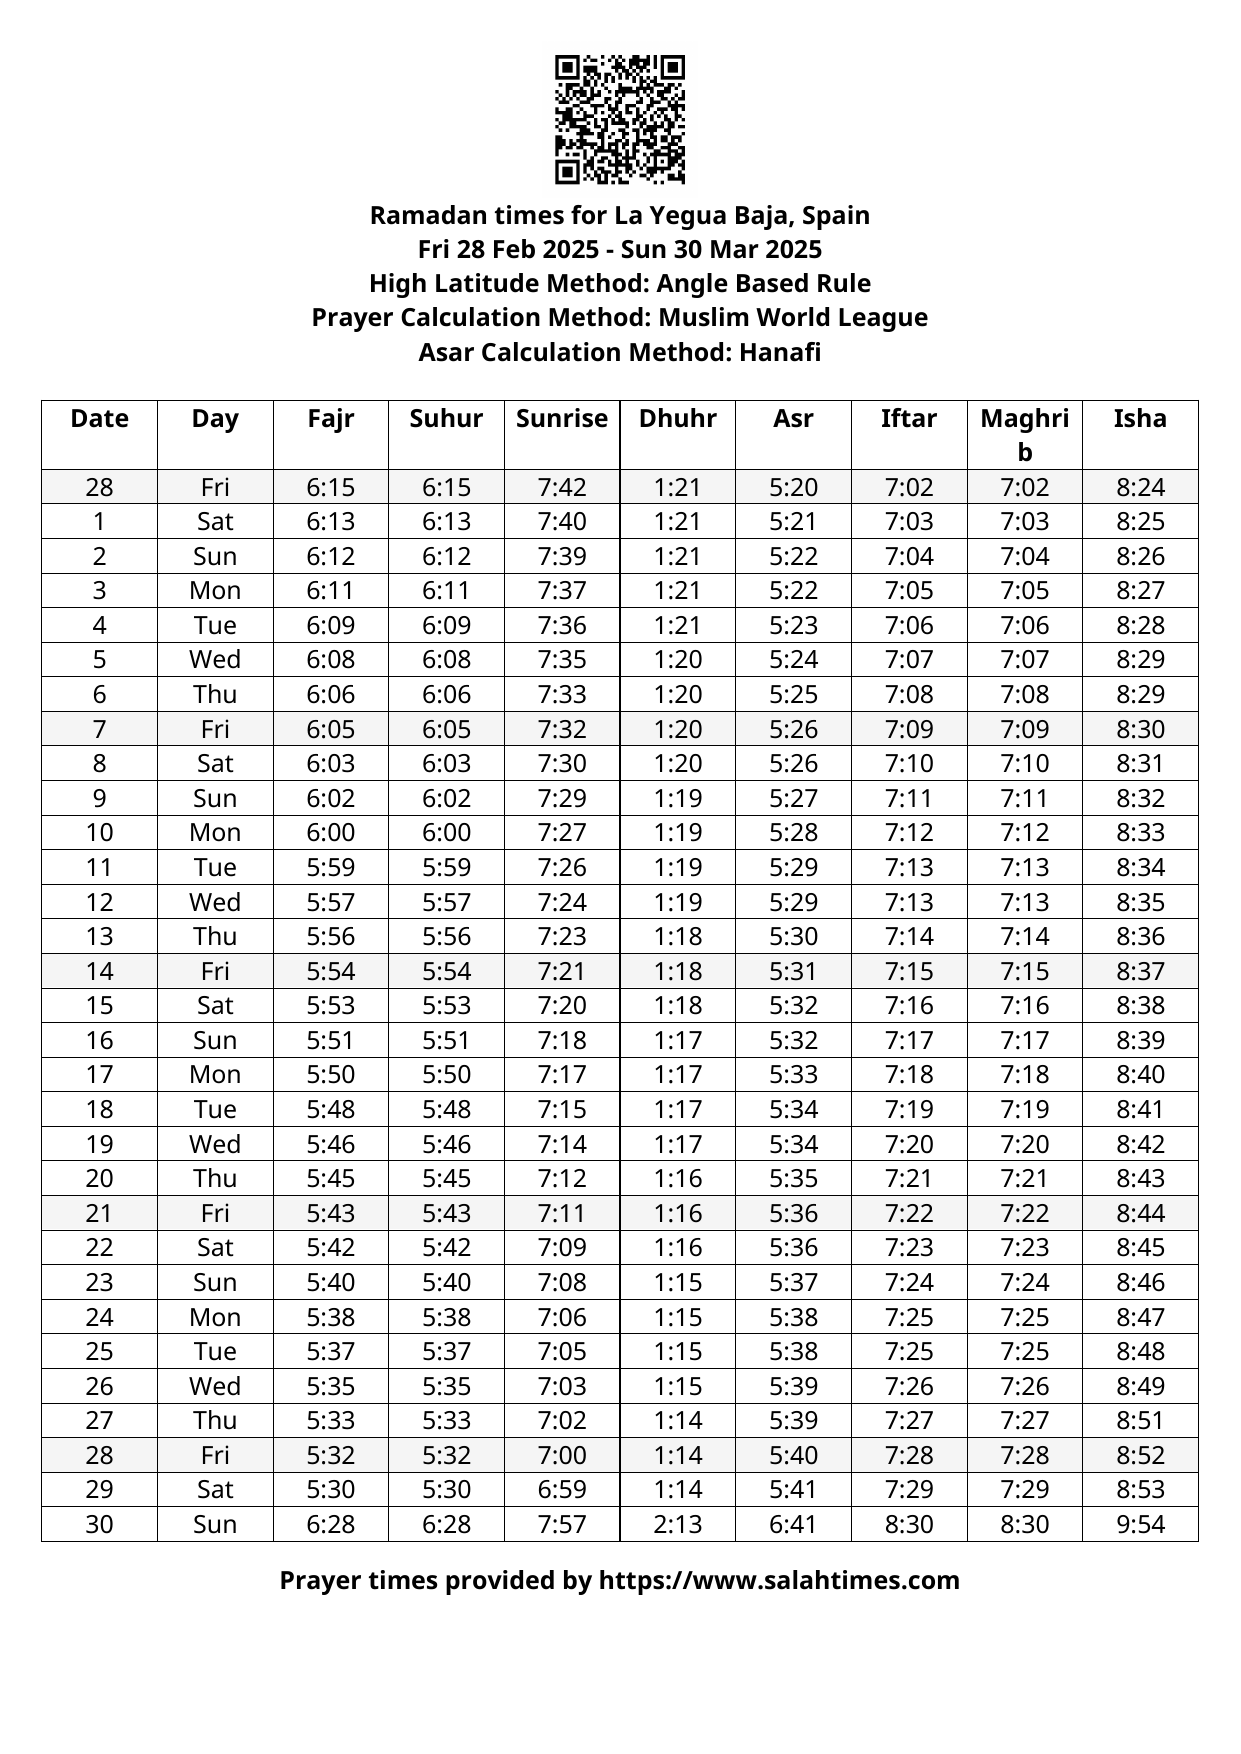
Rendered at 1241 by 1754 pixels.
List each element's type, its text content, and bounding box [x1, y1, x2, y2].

table_cell 8:46 [1083, 1265, 1198, 1299]
table_cell 6:11 [389, 574, 504, 607]
table_cell 7:29 [968, 1473, 1082, 1506]
table_cell 7:57 [505, 1507, 619, 1541]
table_cell 8:27 [1083, 574, 1198, 607]
table_cell 5:35 [274, 1369, 388, 1402]
table_cell 7:15 [968, 954, 1082, 987]
table_cell 8:37 [1083, 954, 1198, 987]
table_cell 7:14 [968, 919, 1082, 953]
table_cell 5:32 [274, 1438, 388, 1472]
table_cell 8:40 [1083, 1058, 1198, 1091]
table_cell 7:16 [852, 989, 967, 1022]
table_cell 6:05 [389, 712, 504, 745]
text Fri 28 Feb 2025 - Sun 30 Mar 2025 [42, 232, 1198, 266]
table_cell Sun [158, 1265, 273, 1299]
text Prayer Calculation Method: Muslim World League [42, 300, 1198, 334]
table_cell 8:32 [1083, 781, 1198, 814]
table_cell 7:13 [852, 885, 967, 918]
table_cell 7:25 [852, 1334, 967, 1368]
table_cell 15 [42, 989, 157, 1022]
table_cell 5:51 [274, 1023, 388, 1057]
table_cell 1:18 [621, 989, 735, 1022]
table_header Sunrise [505, 401, 619, 469]
table_cell 7:23 [852, 1231, 967, 1264]
table_cell 6:12 [274, 539, 388, 572]
table_cell 1:16 [621, 1231, 735, 1264]
table_cell 5:45 [274, 1161, 388, 1195]
table_cell 1:17 [621, 1058, 735, 1091]
table_cell 7:29 [505, 781, 619, 814]
table_cell 2 [42, 539, 157, 572]
table_cell 5:35 [389, 1369, 504, 1402]
table_cell 7:36 [505, 608, 619, 642]
table_cell 14 [42, 954, 157, 987]
table_cell 6:13 [274, 504, 388, 538]
table_cell Thu [158, 677, 273, 711]
table_cell 7:18 [968, 1058, 1082, 1091]
table_cell 7:40 [505, 504, 619, 538]
table_cell 5:54 [389, 954, 504, 987]
table_cell Fri [158, 1438, 273, 1472]
table_cell 7:28 [852, 1438, 967, 1472]
table_cell 7:26 [852, 1369, 967, 1402]
table_cell 10 [42, 816, 157, 849]
table_cell 8:35 [1083, 885, 1198, 918]
table_cell 5:39 [736, 1369, 851, 1402]
table_cell 6:05 [274, 712, 388, 745]
table_cell 6:08 [274, 643, 388, 676]
table_cell 5:32 [736, 989, 851, 1022]
table_cell 8:25 [1083, 504, 1198, 538]
table_cell 1:15 [621, 1300, 735, 1333]
table_cell 7:21 [968, 1161, 1082, 1195]
table_cell Fri [158, 1196, 273, 1229]
table_cell 23 [42, 1265, 157, 1299]
table_cell 7 [42, 712, 157, 745]
table_cell 1:21 [621, 574, 735, 607]
table_cell Sat [158, 746, 273, 780]
table_cell 8:26 [1083, 539, 1198, 572]
table_cell 5:42 [389, 1231, 504, 1264]
table_cell 6:09 [389, 608, 504, 642]
table_header Isha [1083, 401, 1198, 469]
table_cell 7:21 [852, 1161, 967, 1195]
table_cell 8:51 [1083, 1404, 1198, 1437]
table_cell 6 [42, 677, 157, 711]
table_cell 7:00 [505, 1438, 619, 1472]
table_cell 5:27 [736, 781, 851, 814]
table_cell 7:08 [505, 1265, 619, 1299]
table_cell 6:03 [274, 746, 388, 780]
table_cell Mon [158, 1058, 273, 1091]
table_cell 5:48 [274, 1092, 388, 1126]
table_cell 21 [42, 1196, 157, 1229]
table_cell 1:20 [621, 643, 735, 676]
table_cell Thu [158, 1404, 273, 1437]
table_header Iftar [852, 401, 967, 469]
table_cell 6:13 [389, 504, 504, 538]
table_cell 7:14 [852, 919, 967, 953]
text Ramadan times for La Yegua Baja, Spain [42, 198, 1198, 232]
table_cell 7:11 [852, 781, 967, 814]
table_cell 8:42 [1083, 1127, 1198, 1160]
table_cell 7:06 [968, 608, 1082, 642]
table_cell 5:42 [274, 1231, 388, 1264]
table_cell 5:38 [736, 1300, 851, 1333]
table_cell Fri [158, 470, 273, 503]
table_cell 7:17 [852, 1023, 967, 1057]
table_cell 8:33 [1083, 816, 1198, 849]
table_cell 1:20 [621, 746, 735, 780]
table_cell 5:46 [389, 1127, 504, 1160]
table_cell 1:19 [621, 781, 735, 814]
table_cell 7:05 [505, 1334, 619, 1368]
table_cell 7:25 [852, 1300, 967, 1333]
table_cell 5:23 [736, 608, 851, 642]
table_cell Tue [158, 608, 273, 642]
table_cell 13 [42, 919, 157, 953]
table_cell 6:11 [274, 574, 388, 607]
table_cell 1:14 [621, 1438, 735, 1472]
table_cell 5:40 [389, 1265, 504, 1299]
table_cell 1:20 [621, 677, 735, 711]
table_cell 7:07 [852, 643, 967, 676]
table_cell 7:20 [968, 1127, 1082, 1160]
table_cell 6:06 [389, 677, 504, 711]
table_cell 5:25 [736, 677, 851, 711]
table_header Day [158, 401, 273, 469]
table_cell 1:21 [621, 470, 735, 503]
table_cell 7:16 [968, 989, 1082, 1022]
table_cell 1:21 [621, 504, 735, 538]
table_cell 5:33 [274, 1404, 388, 1437]
table_cell 5:41 [736, 1473, 851, 1506]
table_cell 7:18 [505, 1023, 619, 1057]
table_cell 7:33 [505, 677, 619, 711]
table_cell 7:02 [852, 470, 967, 503]
table_cell 7:08 [968, 677, 1082, 711]
table_cell 7:20 [852, 1127, 967, 1160]
table_cell 5:22 [736, 539, 851, 572]
table_cell 7:11 [505, 1196, 619, 1229]
table_cell 5:59 [389, 850, 504, 884]
table_cell 6:28 [274, 1507, 388, 1541]
table_cell 1:19 [621, 850, 735, 884]
table_cell 5:30 [274, 1473, 388, 1506]
table_cell 7:12 [968, 816, 1082, 849]
table_cell 1:17 [621, 1023, 735, 1057]
table_cell 7:28 [968, 1438, 1082, 1472]
table_cell 7:08 [852, 677, 967, 711]
text Asar Calculation Method: Hanafi [42, 334, 1198, 368]
table_cell Mon [158, 574, 273, 607]
table_cell 5:24 [736, 643, 851, 676]
table_cell Sat [158, 1231, 273, 1264]
table_cell 1:17 [621, 1127, 735, 1160]
table_cell 5:56 [274, 919, 388, 953]
table_cell 5:53 [274, 989, 388, 1022]
table_cell 17 [42, 1058, 157, 1091]
table_cell Mon [158, 1300, 273, 1333]
table_cell 5:43 [274, 1196, 388, 1229]
table_cell 7:21 [505, 954, 619, 987]
table_cell 7:03 [852, 504, 967, 538]
table_cell 5:45 [389, 1161, 504, 1195]
table_cell 6:03 [389, 746, 504, 780]
table_cell 7:25 [968, 1300, 1082, 1333]
table_cell 5:33 [736, 1058, 851, 1091]
table_cell Sat [158, 989, 273, 1022]
table_cell 5:46 [274, 1127, 388, 1160]
table_cell 5:30 [736, 919, 851, 953]
table_cell 8:24 [1083, 470, 1198, 503]
table_cell 7:06 [505, 1300, 619, 1333]
table_cell 6:28 [389, 1507, 504, 1541]
table_cell 1:17 [621, 1092, 735, 1126]
table_cell 8:30 [852, 1507, 967, 1541]
table_cell 7:13 [968, 885, 1082, 918]
table_cell 8:48 [1083, 1334, 1198, 1368]
table_cell 5:40 [274, 1265, 388, 1299]
table_cell 8:36 [1083, 919, 1198, 953]
table_cell 7:04 [852, 539, 967, 572]
table_cell Tue [158, 1092, 273, 1126]
table_cell 8:31 [1083, 746, 1198, 780]
table_cell 7:14 [505, 1127, 619, 1160]
table_cell 1:14 [621, 1404, 735, 1437]
table_cell 7:13 [968, 850, 1082, 884]
text Prayer times provided by https://www.salahtimes.com [42, 1563, 1198, 1597]
table_cell 7:37 [505, 574, 619, 607]
table_cell Sun [158, 1023, 273, 1057]
table_cell 7:23 [505, 919, 619, 953]
table_cell 7:24 [852, 1265, 967, 1299]
table_cell 8:30 [968, 1507, 1082, 1541]
table_cell 5:54 [274, 954, 388, 987]
table_cell 5:21 [736, 504, 851, 538]
table_cell 8:34 [1083, 850, 1198, 884]
table_cell 8:49 [1083, 1369, 1198, 1402]
table_cell 7:18 [852, 1058, 967, 1091]
table_header Fajr [274, 401, 388, 469]
table_cell 5:28 [736, 816, 851, 849]
table_cell 5:38 [736, 1334, 851, 1368]
table_cell Fri [158, 712, 273, 745]
table_cell 7:05 [968, 574, 1082, 607]
table_cell 7:02 [505, 1404, 619, 1437]
table_cell 1:16 [621, 1196, 735, 1229]
table_cell Thu [158, 1161, 273, 1195]
table_cell 5:39 [736, 1404, 851, 1437]
table_cell 1:18 [621, 954, 735, 987]
table_cell 5:38 [389, 1300, 504, 1333]
table_header Asr [736, 401, 851, 469]
table_cell 5:48 [389, 1092, 504, 1126]
table_cell 8:53 [1083, 1473, 1198, 1506]
table_cell 1:21 [621, 608, 735, 642]
table_cell 24 [42, 1300, 157, 1333]
table_cell 6:41 [736, 1507, 851, 1541]
table_cell 5:51 [389, 1023, 504, 1057]
table_cell 6:02 [389, 781, 504, 814]
table_cell 8:43 [1083, 1161, 1198, 1195]
table_cell 30 [42, 1507, 157, 1541]
table_cell 1:14 [621, 1473, 735, 1506]
table_cell 4 [42, 608, 157, 642]
table_cell 9:54 [1083, 1507, 1198, 1541]
table_cell 8:41 [1083, 1092, 1198, 1126]
table_cell 8:44 [1083, 1196, 1198, 1229]
table_cell 7:12 [505, 1161, 619, 1195]
table_cell 7:19 [852, 1092, 967, 1126]
table_cell 5:40 [736, 1438, 851, 1472]
table_cell 8:45 [1083, 1231, 1198, 1264]
table_cell Wed [158, 1127, 273, 1160]
table_cell 3 [42, 574, 157, 607]
table_cell Sat [158, 504, 273, 538]
table_cell 8:30 [1083, 712, 1198, 745]
table_cell 7:32 [505, 712, 619, 745]
table_cell 7:22 [968, 1196, 1082, 1229]
table_cell 6:09 [274, 608, 388, 642]
table_cell 1:18 [621, 919, 735, 953]
table_cell 1:15 [621, 1369, 735, 1402]
table_cell 5:34 [736, 1127, 851, 1160]
table_cell 5:37 [389, 1334, 504, 1368]
table_cell Wed [158, 643, 273, 676]
table_cell 7:39 [505, 539, 619, 572]
table_cell 7:22 [852, 1196, 967, 1229]
table_cell 5:43 [389, 1196, 504, 1229]
table_cell 19 [42, 1127, 157, 1160]
table_cell 11 [42, 850, 157, 884]
table_cell 5:36 [736, 1231, 851, 1264]
table_cell 5:32 [389, 1438, 504, 1472]
table_cell 2:13 [621, 1507, 735, 1541]
table_cell 1 [42, 504, 157, 538]
table_cell 6:15 [274, 470, 388, 503]
table_cell 5:29 [736, 885, 851, 918]
table_cell 7:15 [505, 1092, 619, 1126]
table_cell 8:38 [1083, 989, 1198, 1022]
table_header Dhuhr [621, 401, 735, 469]
table_cell 7:06 [852, 608, 967, 642]
table_cell 5:53 [389, 989, 504, 1022]
table_cell 1:16 [621, 1161, 735, 1195]
table_cell 9 [42, 781, 157, 814]
table_cell 5:59 [274, 850, 388, 884]
table_cell 6:15 [389, 470, 504, 503]
table_cell 5:50 [389, 1058, 504, 1091]
table_cell 7:17 [505, 1058, 619, 1091]
table_cell 28 [42, 1438, 157, 1472]
table_cell 7:30 [505, 746, 619, 780]
table_cell 6:59 [505, 1473, 619, 1506]
table_cell 22 [42, 1231, 157, 1264]
table_cell 7:02 [968, 470, 1082, 503]
table_cell 7:29 [852, 1473, 967, 1506]
table_cell 5:20 [736, 470, 851, 503]
table_cell 7:27 [852, 1404, 967, 1437]
table_cell 29 [42, 1473, 157, 1506]
table_cell Mon [158, 816, 273, 849]
table_cell 7:11 [968, 781, 1082, 814]
table_header Date [42, 401, 157, 469]
table_cell 5:37 [274, 1334, 388, 1368]
table_cell 7:25 [968, 1334, 1082, 1368]
table_cell 6:00 [389, 816, 504, 849]
table_cell 5:38 [274, 1300, 388, 1333]
table_cell 7:24 [968, 1265, 1082, 1299]
table_cell 5:35 [736, 1161, 851, 1195]
table_cell Sun [158, 539, 273, 572]
text High Latitude Method: Angle Based Rule [42, 266, 1198, 300]
table_cell 7:09 [852, 712, 967, 745]
table_cell 8:28 [1083, 608, 1198, 642]
table_cell 7:27 [505, 816, 619, 849]
table_cell 7:26 [968, 1369, 1082, 1402]
table_cell Sun [158, 781, 273, 814]
table_cell 5:36 [736, 1196, 851, 1229]
table_cell 5:32 [736, 1023, 851, 1057]
table_cell 20 [42, 1161, 157, 1195]
table_cell 5:29 [736, 850, 851, 884]
table_cell Tue [158, 1334, 273, 1368]
table_cell 1:19 [621, 816, 735, 849]
table_cell 6:02 [274, 781, 388, 814]
table_cell Fri [158, 954, 273, 987]
table_cell 5:50 [274, 1058, 388, 1091]
table_cell 7:12 [852, 816, 967, 849]
table_cell 5:26 [736, 746, 851, 780]
table_cell 25 [42, 1334, 157, 1368]
table_cell 7:26 [505, 850, 619, 884]
table_cell 1:15 [621, 1265, 735, 1299]
table_cell 8:52 [1083, 1438, 1198, 1472]
table_cell 27 [42, 1404, 157, 1437]
table_cell Sat [158, 1473, 273, 1506]
table_cell 5:33 [389, 1404, 504, 1437]
table_cell 1:20 [621, 712, 735, 745]
table_cell 7:03 [505, 1369, 619, 1402]
table_cell 6:00 [274, 816, 388, 849]
table_cell 8:47 [1083, 1300, 1198, 1333]
table_cell 6:06 [274, 677, 388, 711]
table_cell 16 [42, 1023, 157, 1057]
table_cell 1:15 [621, 1334, 735, 1368]
table_header Maghrib [968, 401, 1082, 469]
table_cell 1:21 [621, 539, 735, 572]
table_cell 7:27 [968, 1404, 1082, 1437]
table_cell Wed [158, 885, 273, 918]
table_cell 5:57 [274, 885, 388, 918]
table_cell 7:13 [852, 850, 967, 884]
table_cell 26 [42, 1369, 157, 1402]
table_cell 8:29 [1083, 643, 1198, 676]
table_cell Tue [158, 850, 273, 884]
table_cell Thu [158, 919, 273, 953]
table_cell 8 [42, 746, 157, 780]
table_cell 7:04 [968, 539, 1082, 572]
table_cell 12 [42, 885, 157, 918]
table_cell 5:56 [389, 919, 504, 953]
table_cell 7:05 [852, 574, 967, 607]
table_cell 5:31 [736, 954, 851, 987]
table_cell 7:03 [968, 504, 1082, 538]
table_cell 6:12 [389, 539, 504, 572]
table_cell 18 [42, 1092, 157, 1126]
table_cell 7:17 [968, 1023, 1082, 1057]
table_cell 7:15 [852, 954, 967, 987]
table_cell 28 [42, 470, 157, 503]
table_cell 5:57 [389, 885, 504, 918]
table_cell 7:09 [968, 712, 1082, 745]
table_cell 7:35 [505, 643, 619, 676]
table_cell 7:20 [505, 989, 619, 1022]
table_cell 7:10 [852, 746, 967, 780]
table_cell Wed [158, 1369, 273, 1402]
table_cell 5:22 [736, 574, 851, 607]
table_cell 6:08 [389, 643, 504, 676]
table_cell 8:29 [1083, 677, 1198, 711]
table_header Suhur [389, 401, 504, 469]
table_cell 5:37 [736, 1265, 851, 1299]
table_cell 5:26 [736, 712, 851, 745]
table_cell 5:34 [736, 1092, 851, 1126]
table_cell 5 [42, 643, 157, 676]
table_cell 7:24 [505, 885, 619, 918]
table_cell 7:19 [968, 1092, 1082, 1126]
table_cell 7:23 [968, 1231, 1082, 1264]
table_cell 7:42 [505, 470, 619, 503]
table_cell 1:19 [621, 885, 735, 918]
table_cell 8:39 [1083, 1023, 1198, 1057]
picture [542, 41, 699, 198]
table_cell 7:10 [968, 746, 1082, 780]
table_cell Sun [158, 1507, 273, 1541]
table_cell 7:09 [505, 1231, 619, 1264]
table_cell 7:07 [968, 643, 1082, 676]
table_cell 5:30 [389, 1473, 504, 1506]
